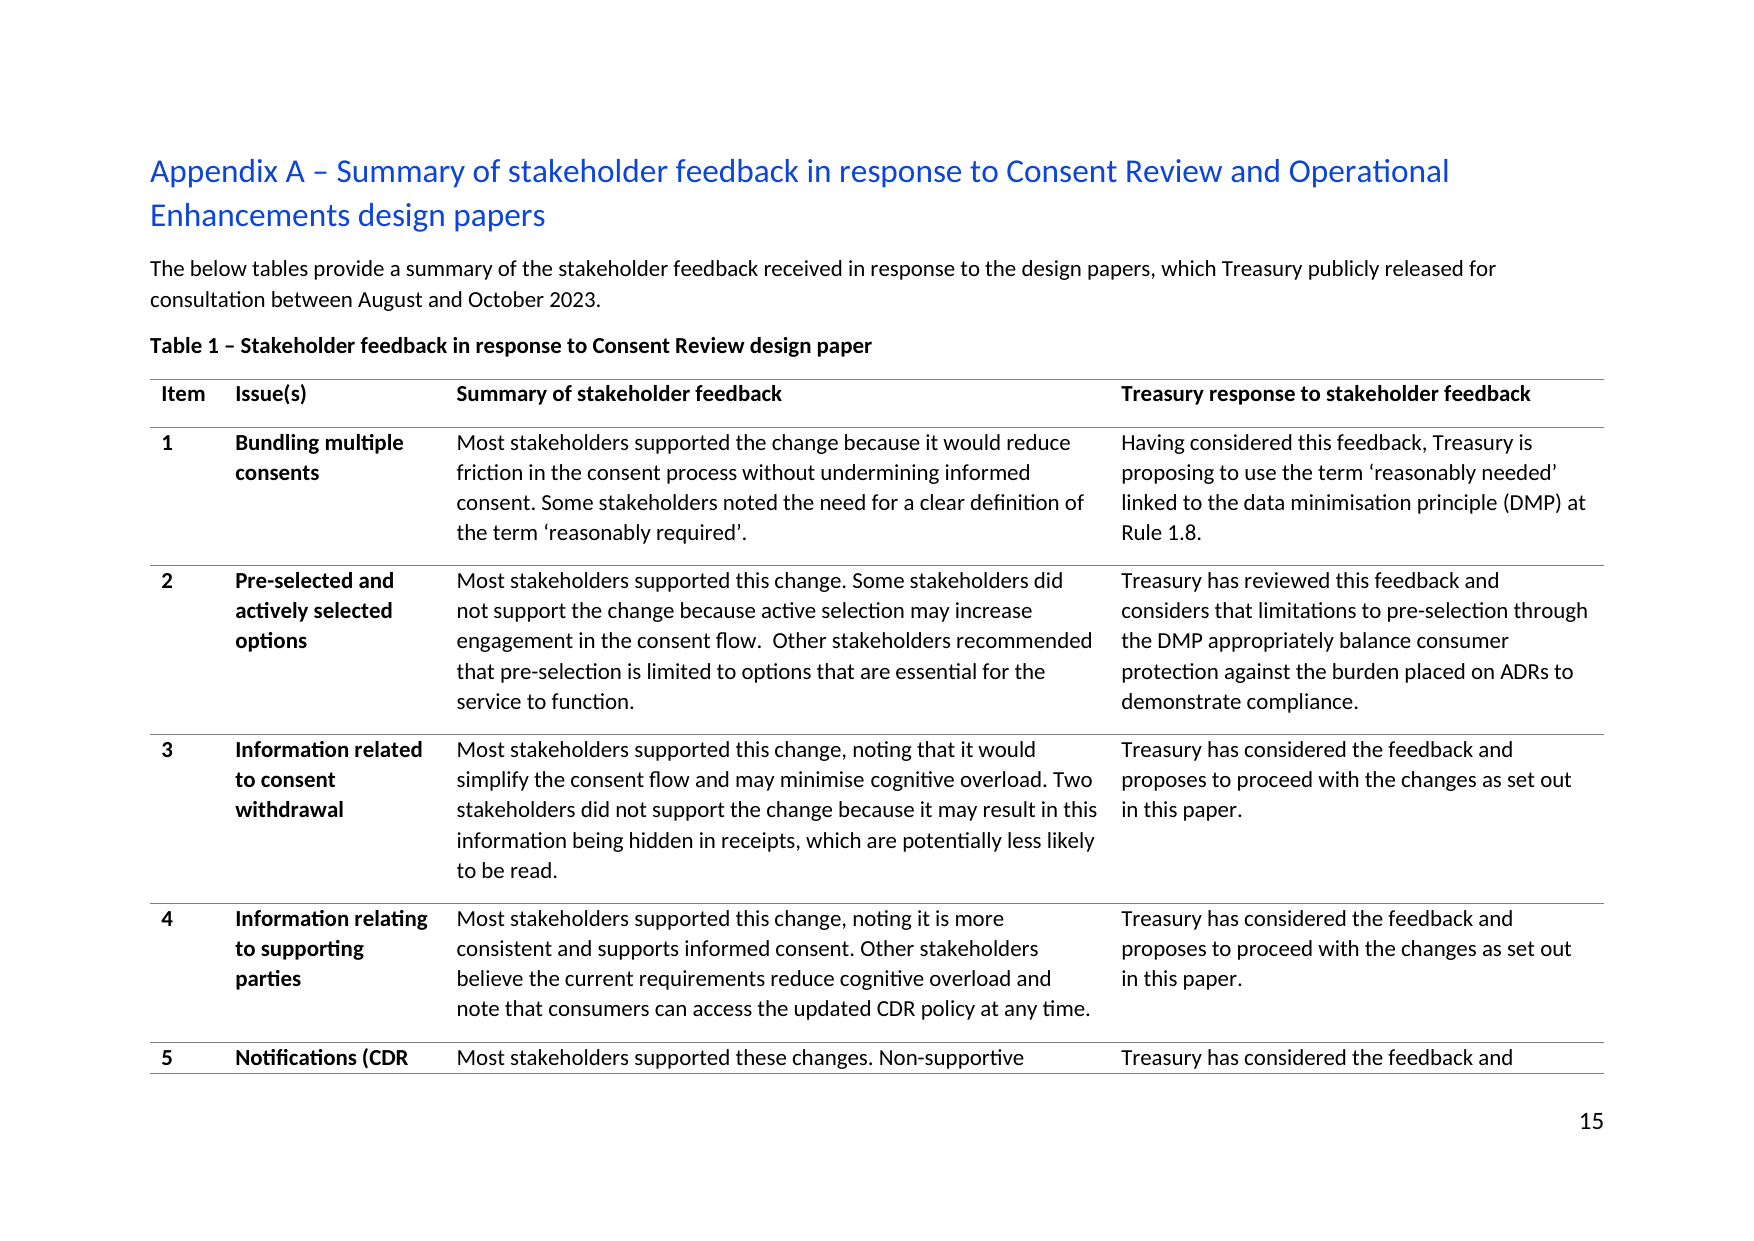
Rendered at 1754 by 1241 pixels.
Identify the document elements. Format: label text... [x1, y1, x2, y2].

text Table 1 – Stakeholder feedback in response to Consent Review design paper [150, 332, 1604, 360]
table_cell Bundling multiple consents [224, 428, 445, 565]
table_cell 1 [150, 428, 224, 565]
table_header Issue(s) [224, 380, 445, 427]
text The below tables provide a summary of the stakeholder feedback received in response to the design papers, which Treasury publicly released for consultation between August and October 2023. [150, 254, 1604, 313]
table_cell 3 [150, 735, 224, 903]
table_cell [445, 1043, 1110, 1073]
table_cell 5 [150, 1043, 224, 1073]
subtitle Appendix A – Summary of stakeholder feedback in response to Consent Review and Operational Enhancements design papers [150, 150, 1604, 235]
table_cell Most stakeholders supported this change, noting that it would simplify the consent flow and may minimise cognitive overload. Two stakeholders did not support the change because it may result in this information being hidden in receipts, which are potentially less likely to be read. [445, 735, 1110, 903]
table_cell Treasury has considered the feedback and proposes to proceed with the changes as set out in this paper. [1110, 904, 1604, 1042]
table_cell Having considered this feedback, Treasury is proposing to use the term ‘reasonably needed’ linked to the data minimisation principle (DMP) at Rule 1.8. [1110, 428, 1604, 565]
table_cell Pre-selected and actively selected options [224, 566, 445, 734]
table_cell Treasury has reviewed this feedback and considers that limitations to pre-selection through the DMP appropriately balance consumer protection against the burden placed on ADRs to demonstrate compliance. [1110, 566, 1604, 734]
table_cell Information related to consent withdrawal [224, 735, 445, 903]
table_header Summary of stakeholder feedback [445, 380, 1110, 427]
table_header Treasury response to stakeholder feedback [1110, 380, 1604, 427]
table_cell Treasury has considered the feedback and proposes to proceed with the changes as set out in this paper. [1110, 735, 1604, 903]
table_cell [1110, 1043, 1604, 1073]
table_cell Information relating to supporting parties [224, 904, 445, 1042]
table_cell 4 [150, 904, 224, 1042]
table_cell 2 [150, 566, 224, 734]
table_header Item [150, 380, 224, 427]
table_cell Most stakeholders supported this change. Some stakeholders did not support the change because active selection may increase engagement in the consent flow. Other stakeholders recommended that pre-selection is limited to options that are essential for the service to function. [445, 566, 1110, 734]
table_cell Most stakeholders supported the change because it would reduce friction in the consent process without undermining informed consent. Some stakeholders noted the need for a clear definition of the term ‘reasonably required’. [445, 428, 1110, 565]
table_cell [224, 1043, 445, 1073]
table_cell Most stakeholders supported this change, noting it is more consistent and supports informed consent. Other stakeholders believe the current requirements reduce cognitive overload and note that consumers can access the updated CDR policy at any time. [445, 904, 1110, 1042]
